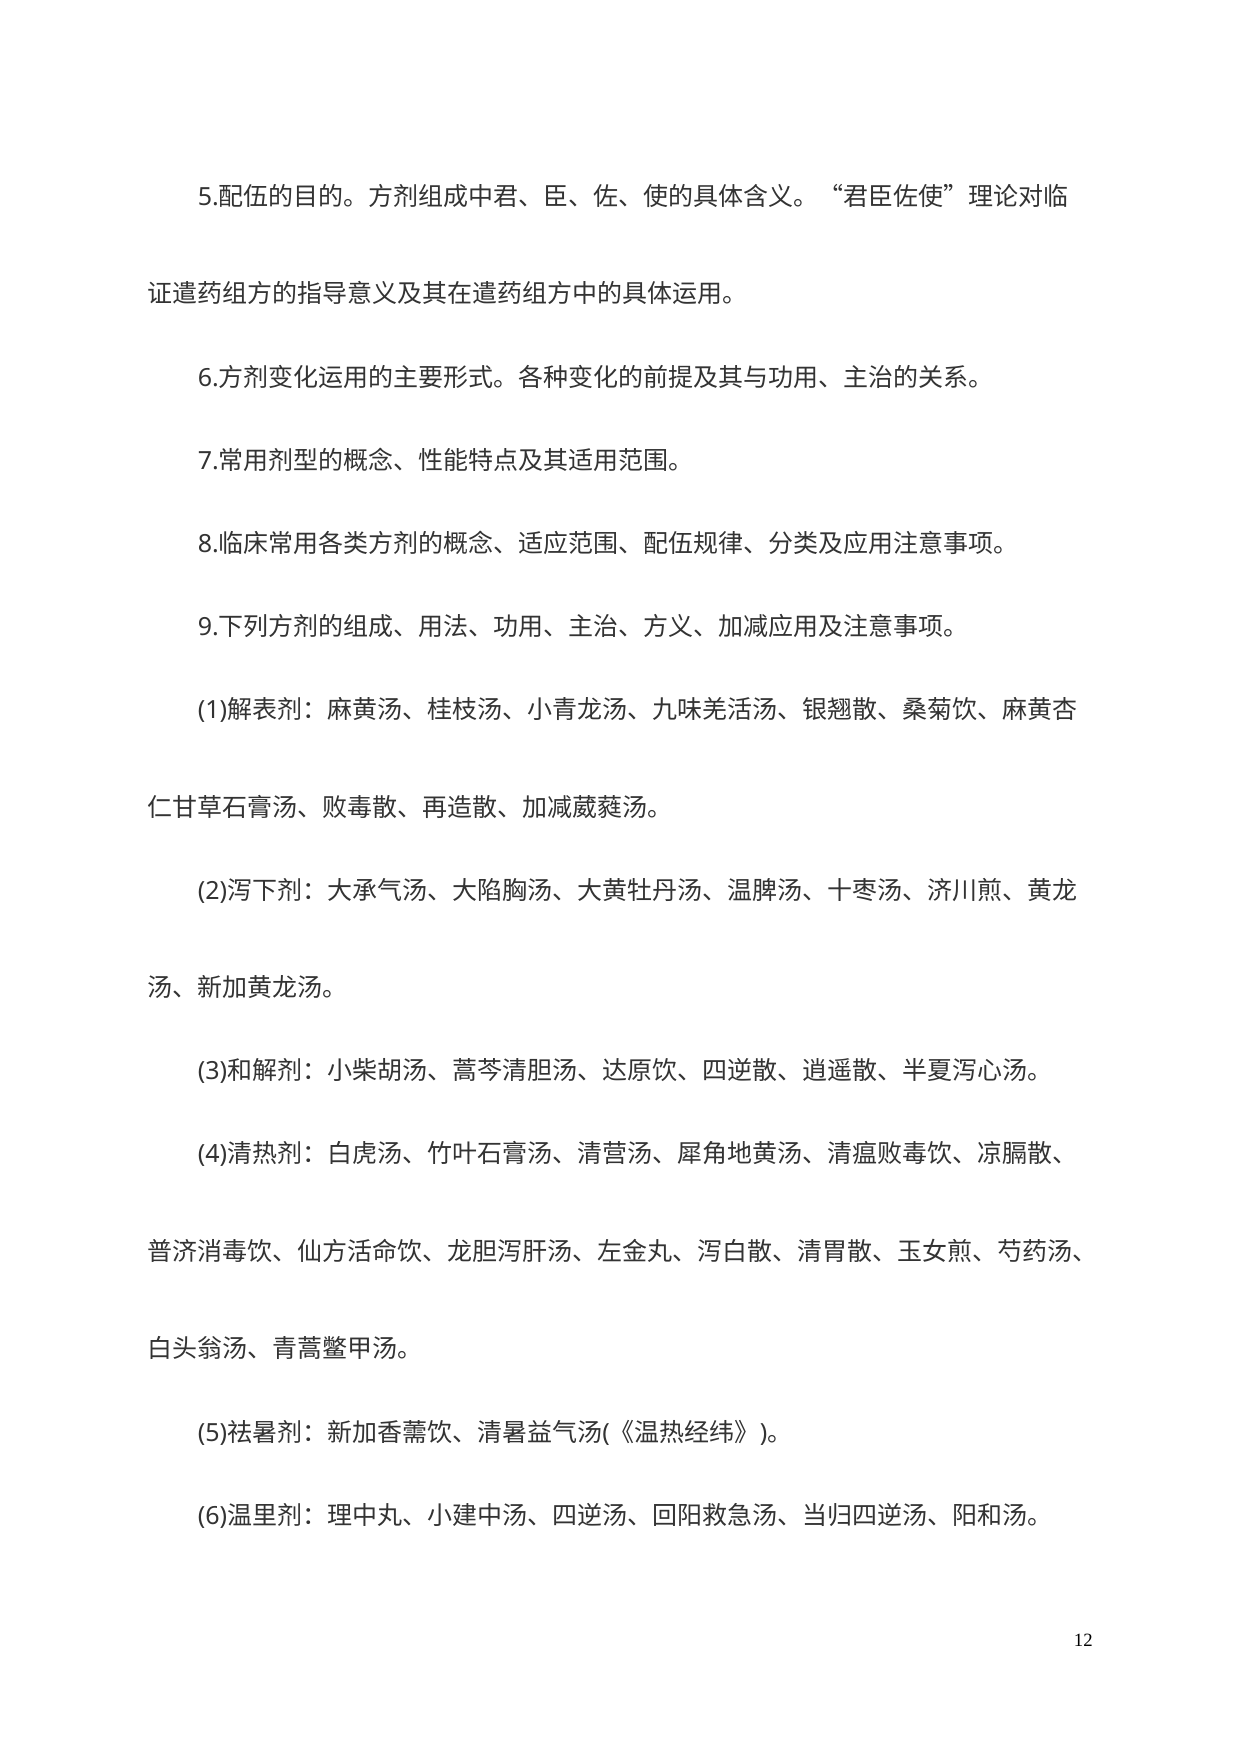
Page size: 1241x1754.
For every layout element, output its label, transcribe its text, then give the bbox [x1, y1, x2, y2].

text (3)和解剂：小柴胡汤、蒿芩清胆汤、达原饮、四逆散、逍遥散、半夏泻心汤。 [148, 1036, 1092, 1101]
text (2)泻下剂：大承气汤、大陷胸汤、大黄牡丹汤、温脾汤、十枣汤、济川煎、黄龙汤、新加黄龙汤。 [148, 856, 1092, 1018]
text 8.临床常用各类方剂的概念、适应范围、配伍规律、分类及应用注意事项。 [148, 509, 1092, 574]
text (6)温里剂：理中丸、小建中汤、四逆汤、回阳救急汤、当归四逆汤、阳和汤。 [148, 1481, 1092, 1546]
text (5)祛暑剂：新加香薷饮、清暑益气汤(《温热经纬》)。 [148, 1398, 1092, 1463]
text (4)清热剂：白虎汤、竹叶石膏汤、清营汤、犀角地黄汤、清瘟败毒饮、凉膈散、普济消毒饮、仙方活命饮、龙胆泻肝汤、左金丸、泻白散、清胃散、玉女煎、芍药汤、白头翁汤、青蒿鳖甲汤。 [148, 1119, 1092, 1379]
text (1)解表剂：麻黄汤、桂枝汤、小青龙汤、九味羌活汤、银翘散、桑菊饮、麻黄杏仁甘草石膏汤、败毒散、再造散、加减葳蕤汤。 [148, 675, 1092, 838]
text 7.常用剂型的概念、性能特点及其适用范围。 [148, 426, 1092, 491]
text 9.下列方剂的组成、用法、功用、主治、方义、加减应用及注意事项。 [148, 592, 1092, 657]
text 5.配伍的目的。方剂组君、臣、佐、使的具体含义。“君臣佐使”理论对临证遣药组方的指导意义及其在遣药组方中的具体运用。 [148, 162, 1092, 324]
text 6.方剂变化运用的主要形式。各种变化的前提及其与功用、主治的关系。 [148, 343, 1092, 408]
